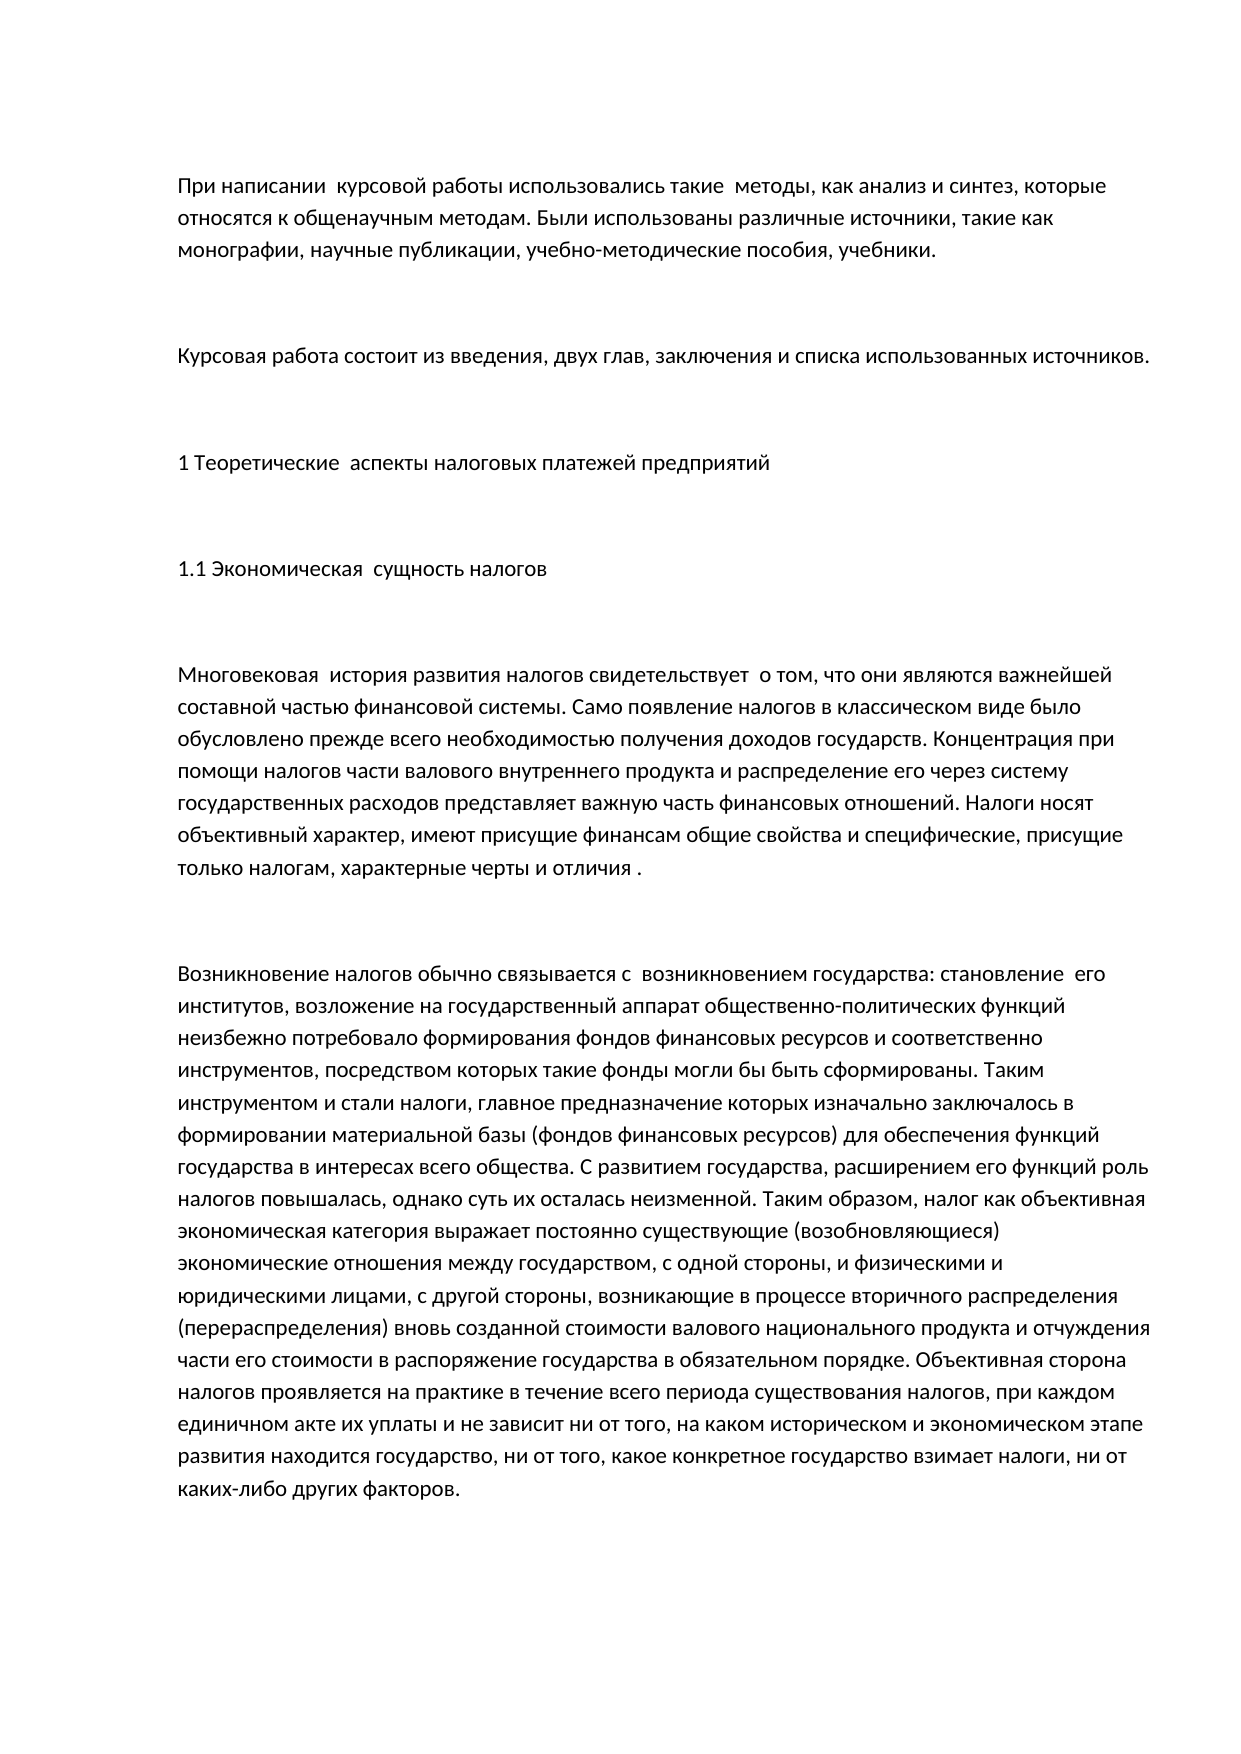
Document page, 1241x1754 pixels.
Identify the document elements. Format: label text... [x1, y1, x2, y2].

text При написании курсовой работы использовались такие методы, как анализ и синтез, которые относятся к общенаучным методам. Были использованы различные источники, такие как монографии, научные публикации, учебно-методические пособия, учебники. [177, 171, 1152, 263]
text 1.1 Экономическая сущность налогов [177, 554, 1152, 582]
text Многовековая история развития налогов свидетельствует о том, что они являются важнейшей составной частью финансовой системы. Само появление налогов в классическом виде было обусловлено прежде всего необходимостью получения доходов государств. Концентрация при помощи налогов части валового внутреннего продукта и распределение его через систему государственных расходов представляет важную часть финансовых отношений. Налоги носят объективный характер, имеют присущие финансам общие свойства и специфические, присущие только налогам, характерные черты и отличия . [177, 660, 1152, 881]
text 1 Теоретические аспекты налоговых платежей предприятий [177, 448, 1152, 476]
text Курсовая работа состоит из введения, двух глав, заключения и списка использованных источников. [177, 342, 1152, 369]
text Возникновение налогов обычно связывается с возникновением государства: становление его институтов, возложение на государственный аппарат общественно-политических функций неизбежно потребовало формирования фондов финансовых ресурсов и соответственно инструментов, посредством которых такие фонды могли бы быть сформированы. Таким инструментом и стали налоги, главное предназначение которых изначально заключалось в формировании материальной базы (фондов финансовых ресурсов) для обеспечения функций государства в интересах всего общества. С развитием государства, расширением его функций роль налогов повышалась, однако суть их осталась неизменной. Таким образом, налог как объективная экономическая категория выражает постоянно существующие (возобновляющиеся) экономические отношения между государством, с одной стороны, и физическими и юридическими лицами, с другой стороны, возникающие в процессе вторичного распределения (перераспределения) вновь созданной стоимости валового национального продукта и отчуждения части его стоимости в распоряжение государства в обязательном порядке. Объективная сторона налогов проявляется на практике в течение всего периода существования налогов, при каждом единичном акте их уплаты и не зависит ни от того, на каком историческом и экономическом этапе развития находится государство, ни от того, какое конкретное государство взимает налоги, ни от каких-либо других факторов. [177, 959, 1152, 1502]
